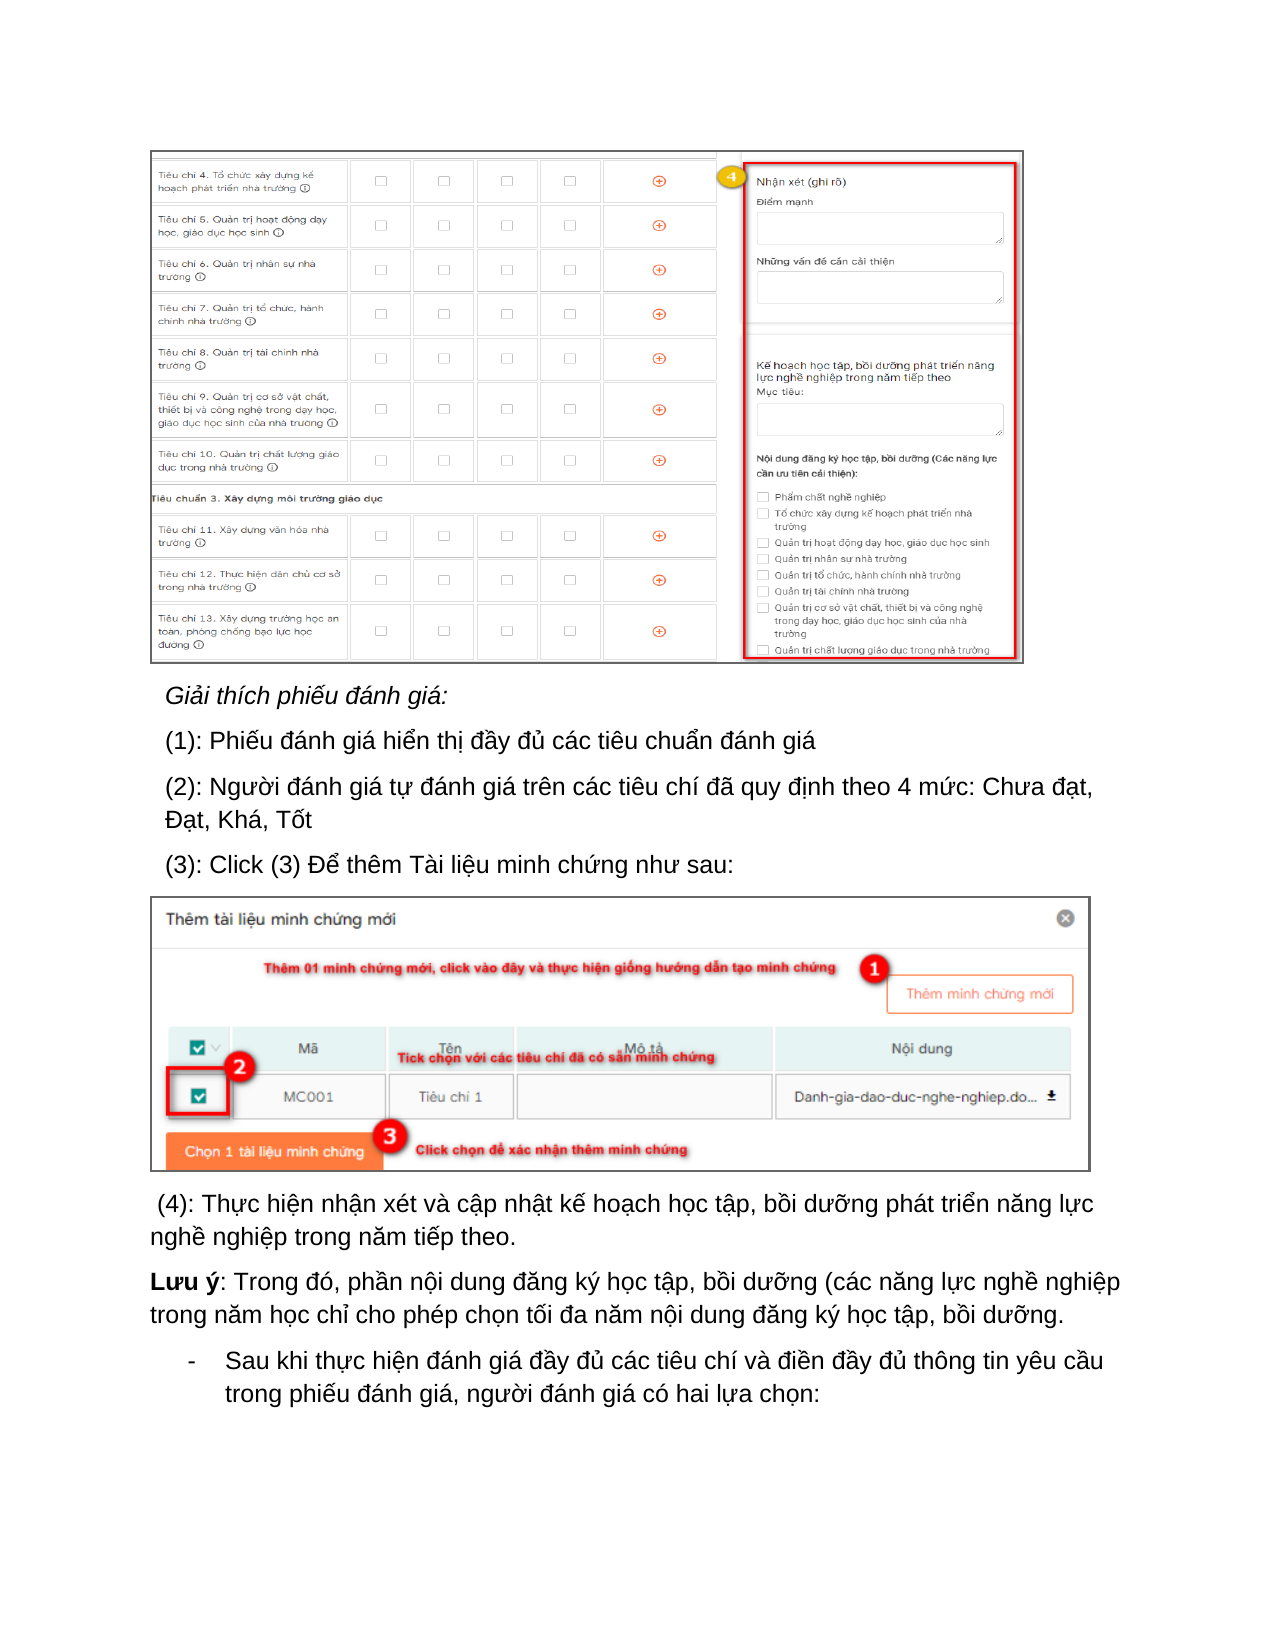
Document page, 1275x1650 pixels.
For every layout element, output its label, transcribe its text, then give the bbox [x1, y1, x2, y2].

text Giải thích phiếu đánh giá: [165, 681, 1125, 709]
text (1): Phiếu đánh giá hiển thị đầy đủ các tiêu chuẩn đánh giá [165, 726, 1125, 755]
text (4): Thực hiện nhận xét và cập nhật kế hoạch học tập, bồi dưỡng phát triển năng lực nghề nghiệp trong năm tiếp theo. [150, 1189, 1125, 1251]
text Lưu ý: Trong đó, phần nội dung đăng ký học tập, bồi dưỡng (các năng lực nghề nghiệp trong năm học chỉ cho phép chọn tối đa năm nội dung đăng ký học tập, bồi dưỡng. [150, 1267, 1125, 1329]
text (3): Click (3) Để thêm Tài liệu minh chứng như sau: [165, 850, 1125, 879]
list Sau khi thực hiện đánh giá đầy đủ các tiêu chí và điền đầy đủ thông tin yêu cầu trong phiếu đánh giá, người đánh giá có hai lựa chọn: [187, 1346, 1125, 1408]
picture [152, 898, 1088, 1170]
text (2): Người đánh giá tự đánh giá trên các tiêu chí đã quy định theo 4 mức: Chưa đạt, Đạt, Khá, Tốt [165, 772, 1125, 833]
picture [152, 152, 1022, 662]
